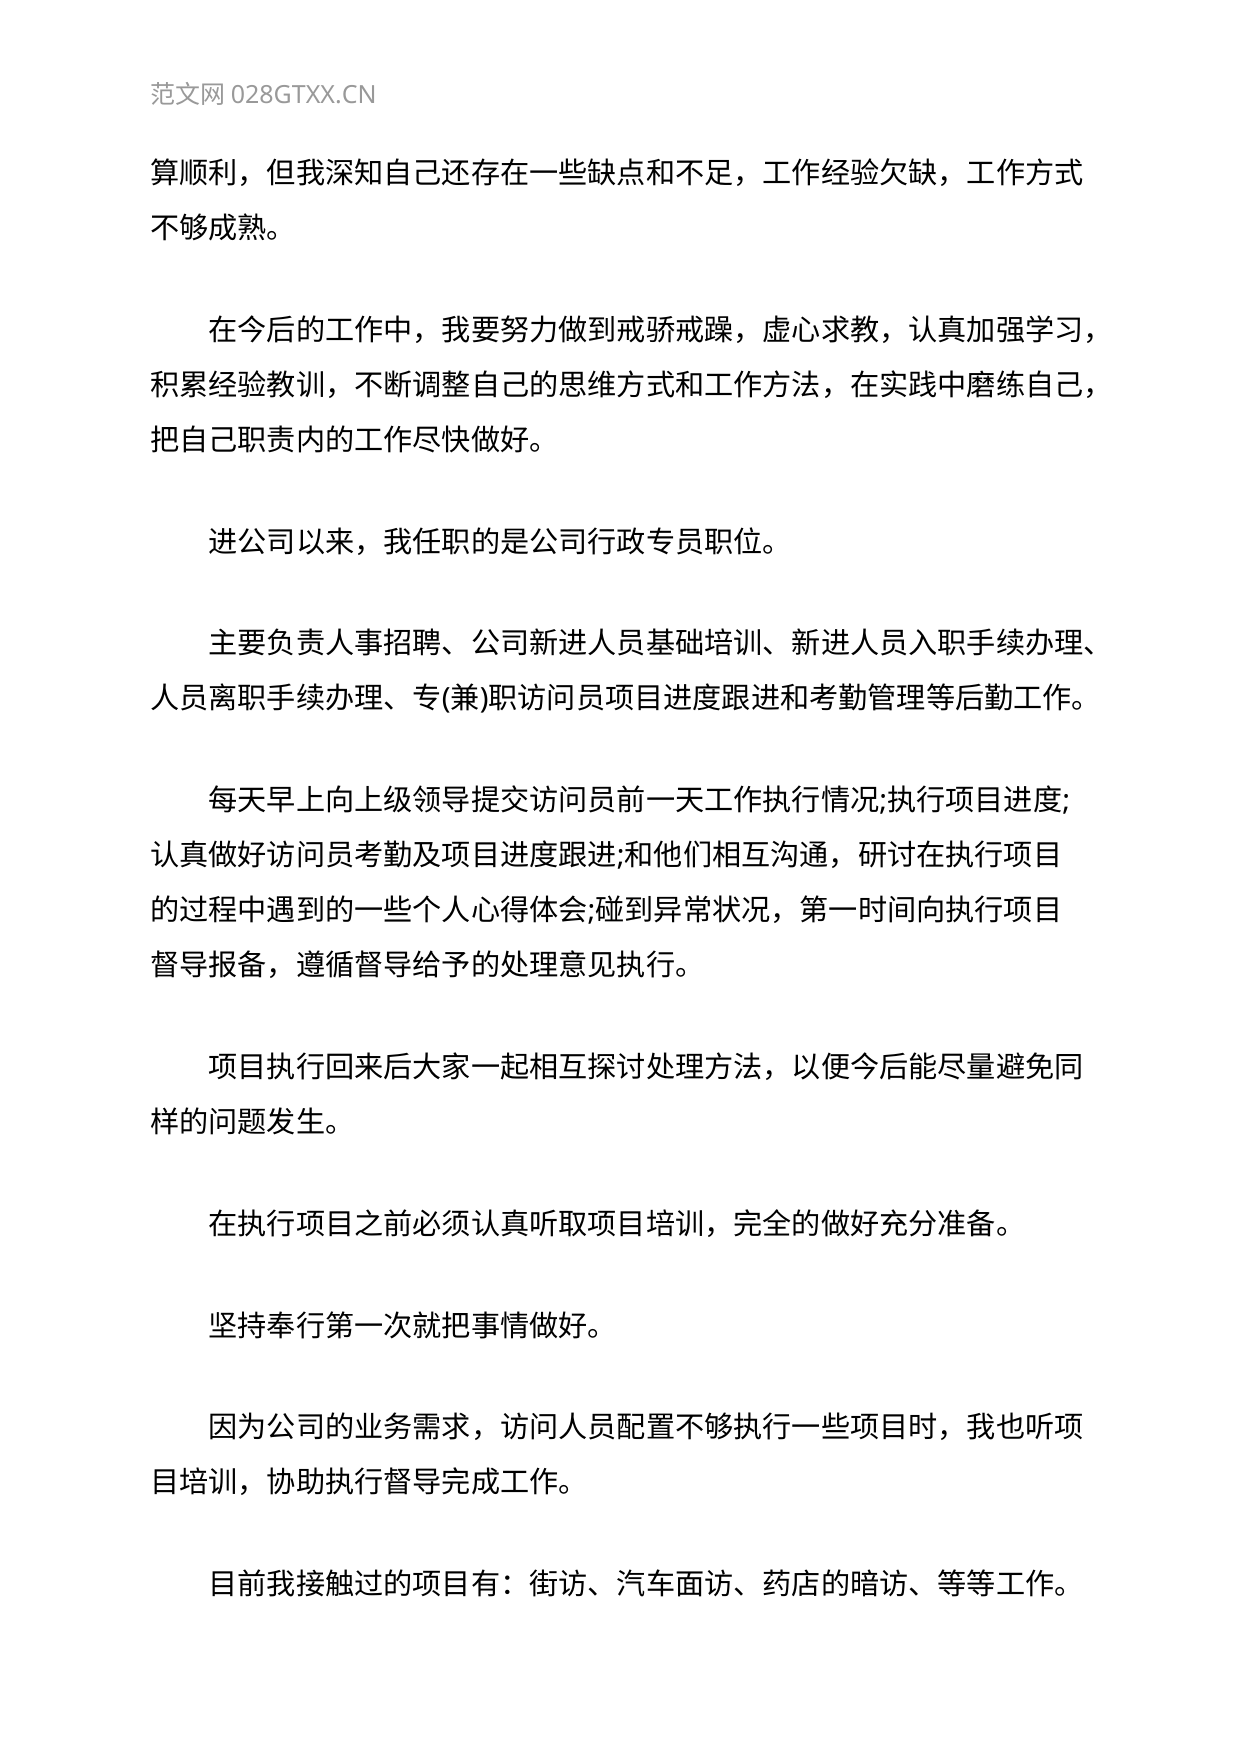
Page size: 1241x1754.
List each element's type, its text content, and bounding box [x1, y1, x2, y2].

text 因为公司的业务需求，访问人员配置不够执行一些项目时，我也听项目培训，协助执行督导完成工作。 [150, 1404, 1090, 1501]
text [150, 150, 1090, 247]
text 在执行项目之前必须认真听取项目培训，完全的做好充分准备。 [150, 1200, 1090, 1243]
text 在今后的工作中，我要努力做到戒骄戒躁，虚心求教，认真加强学习，积累经验教训，不断调整自己的思维方式和工作方法，在实践中磨练自己，把自己职责内的工作尽快做好。 [150, 307, 1090, 459]
text 项目执行回来后大家一起相互探讨处理方法，以便今后能尽量避免同样的问题发生。 [150, 1044, 1090, 1141]
text 每天早上向上级领导提交访问员前一天工作执行情况;执行项目进度;认真做好访问员考勤及项目进度跟进;和他们相互沟通，研讨在执行项目的过程中遇到的一些个人心得体会;碰到异常状况，第一时间向执行项目督导报备，遵循督导给予的处理意见执行。 [150, 777, 1090, 984]
text 目前我接触过的项目有：街访、汽车面访、药店的暗访、等等工作。 [150, 1561, 1090, 1603]
text 主要负责人事招聘、公司新进人员基础培训、新进人员入职手续办理、人员离职手续办理、专(兼)职访问员项目进度跟进和考勤管理等后勤工作。 [150, 620, 1090, 717]
text 坚持奉行第一次就把事情做好。 [150, 1302, 1090, 1344]
text 进公司以来，我任职的是公司行政专员职位。 [150, 518, 1090, 561]
